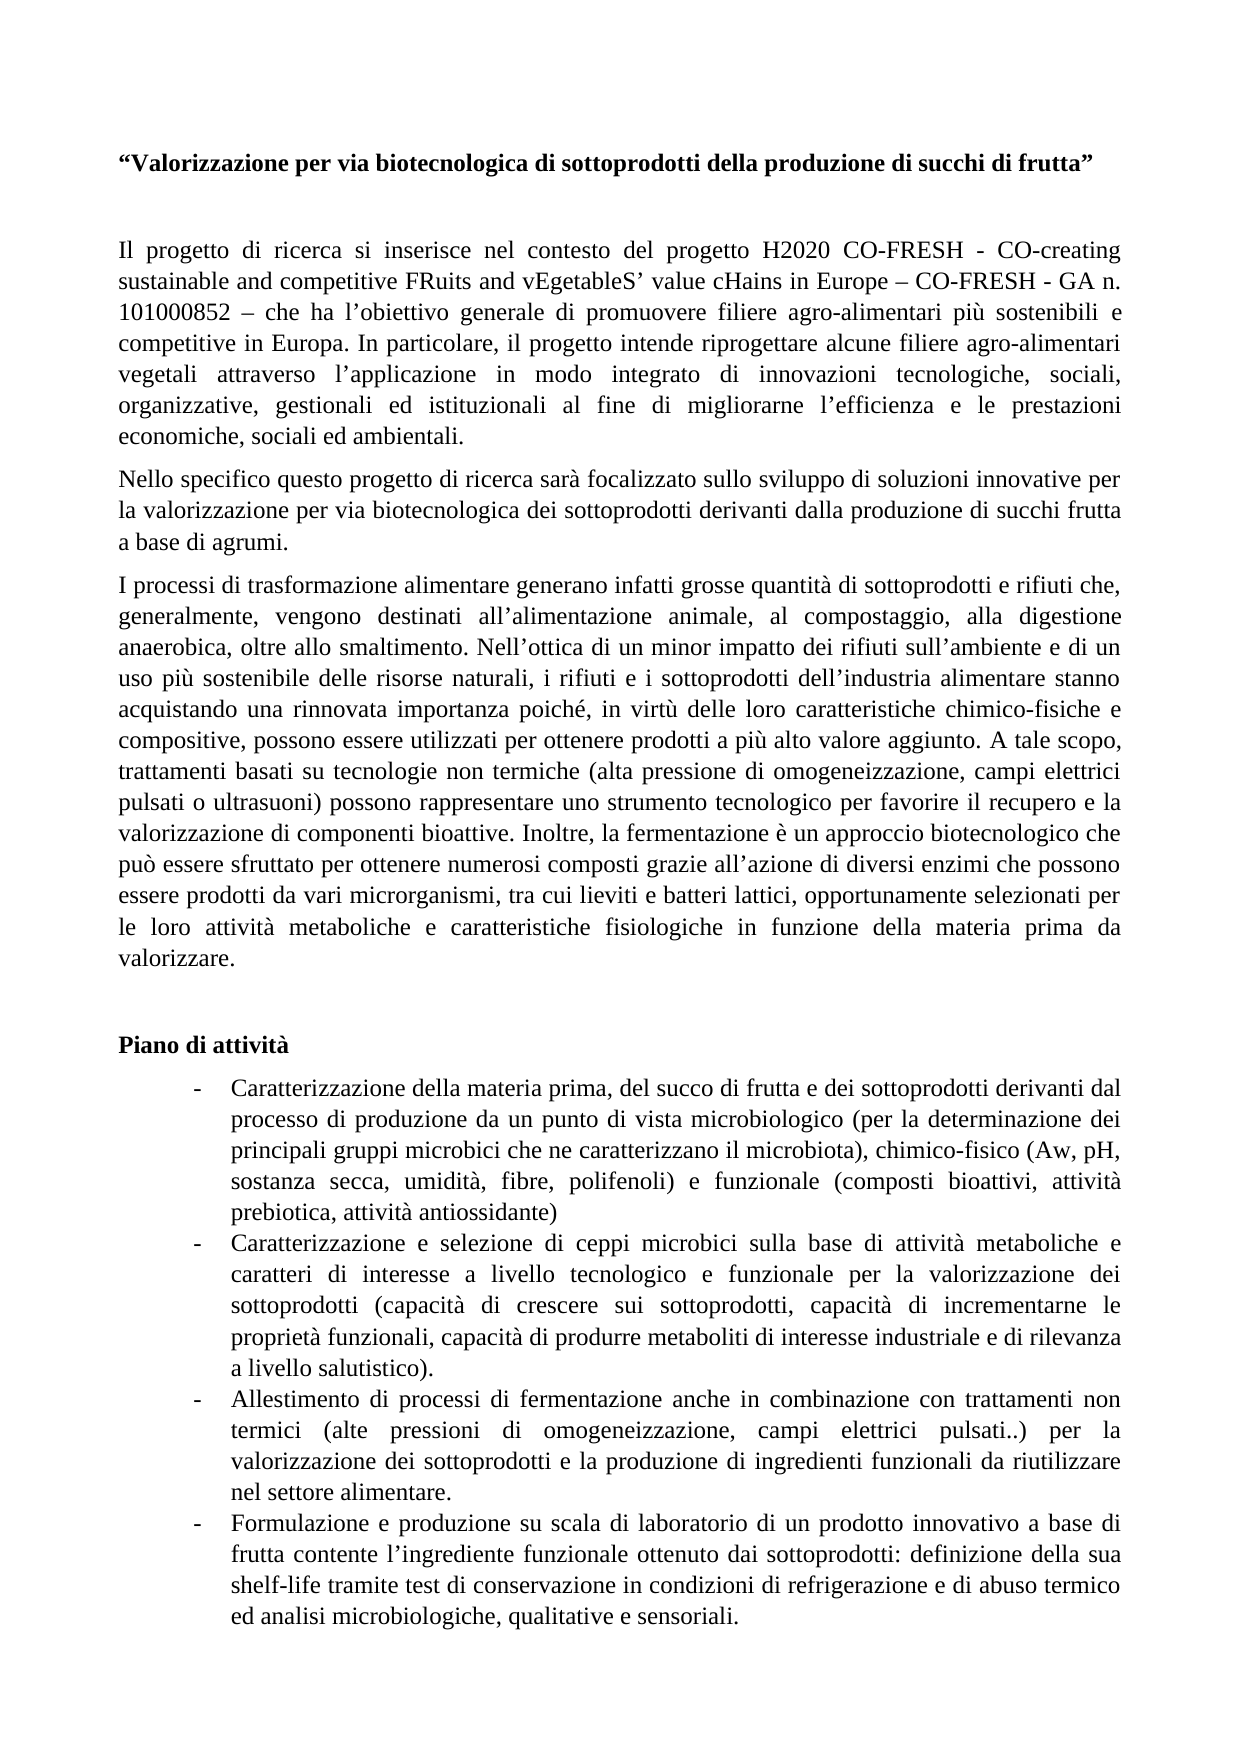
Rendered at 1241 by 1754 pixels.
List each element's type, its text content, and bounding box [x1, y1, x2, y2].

text Piano di attività [118, 1030, 1122, 1058]
list Caratterizzazione della materia prima, del succo di frutta e dei sottoprodotti derivanti dal processo di produzione da un punto di vista microbiologico (per la determinazione dei principali gruppi microbici che ne caratterizzano il microbiota), chimico-fisico (Aw, pH, sostanza secca, umidità, fibre, polifenoli) e funzionale (composti bioattivi, attività prebiotica, attività antiossidante) [193, 1073, 1122, 1226]
text Nello specifico questo progetto di ricerca sarà focalizzato sullo sviluppo di soluzioni innovative per la valorizzazione per via biotecnologica dei sottoprodotti derivanti dalla produzione di succhi frutta a base di agrumi. [118, 524, 1122, 555]
list Allestimento di processi di fermentazione anche in combinazione con trattamenti non termici (alte pressioni di omogeneizzazione, campi elettrici pulsati..) per la valorizzazione dei sottoprodotti e la produzione di ingredienti funzionali da riutilizzare nel settore alimentare. [193, 1384, 1122, 1506]
text I processi di trasformazione alimentare generano infatti grosse quantità di sottoprodotti e rifiuti che, generalmente, vengono destinati all’alimentazione animale, al compostaggio, alla digestione anaerobica, oltre allo smaltimento. Nell’ottica di un minor impatto dei rifiuti sull’ambiente e di un uso più sostenibile delle risorse naturali, i rifiuti e i sottoprodotti dell’industria alimentare stanno acquistando una rinnovata importanza poiché, in virtù delle loro caratteristiche chimico-fisiche e compositive, possono essere utilizzati per ottenere prodotti a più alto valore aggiunto. A tale scopo, trattamenti basati su tecnologie non termiche (alta pressione di omogeneizzazione, campi elettrici pulsati o ultrasuoni) possono rappresentare uno strumento tecnologico per favorire il recupero e la valorizzazione di componenti bioattive. Inoltre, la fermentazione è un approccio biotecnologico che può essere sfruttato per ottenere numerosi composti grazie all’azione di diversi enzimi che possono essere prodotti da vari microrganismi, tra cui lieviti e batteri lattici, opportunamente selezionati per le loro attività metaboliche e caratteristiche fisiologiche in funzione della materia prima da valorizzare. [118, 723, 1122, 971]
text “Valorizzazione per via biotecnologica di sottoprodotti della produzione di succhi di frutta” [118, 148, 1122, 176]
list Formulazione e produzione su scala di laboratorio di un prodotto innovativo a base di frutta contente l’ingrediente funzionale ottenuto dai sottoprodotti: definizione della sua shelf-life tramite test di conservazione in condizioni di refrigerazione e di abuso termico ed analisi microbiologiche, qualitative e sensoriali. [193, 1508, 1122, 1630]
text Il progetto di ricerca si inserisce nel contesto del progetto H2020 CO-FRESH - CO-creating sustainable and competitive FRuits and vEgetableS’ value cHains in Europe – CO-FRESH - GA n. 101000852 – che ha l’obiettivo generale di promuovere filiere agro-alimentari più sostenibili e competitive in Europa. In particolare, il progetto intende riprogettare alcune filiere agro-alimentari vegetali attraverso l’applicazione in modo integrato di innovazioni tecnologiche, sociali, organizzative, gestionali ed istituzionali al fine di migliorarne l’efficienza e le prestazioni economiche, sociali ed ambientali. [118, 235, 1122, 328]
list Caratterizzazione e selezione di ceppi microbici sulla base di attività metaboliche e caratteri di interesse a livello tecnologico e funzionale per la valorizzazione dei sottoprodotti (capacità di crescere sui sottoprodotti, capacità di incrementarne le proprietà funzionali, capacità di produrre metaboliti di interesse industriale e di rilevanza a livello salutistico). [193, 1228, 1122, 1381]
